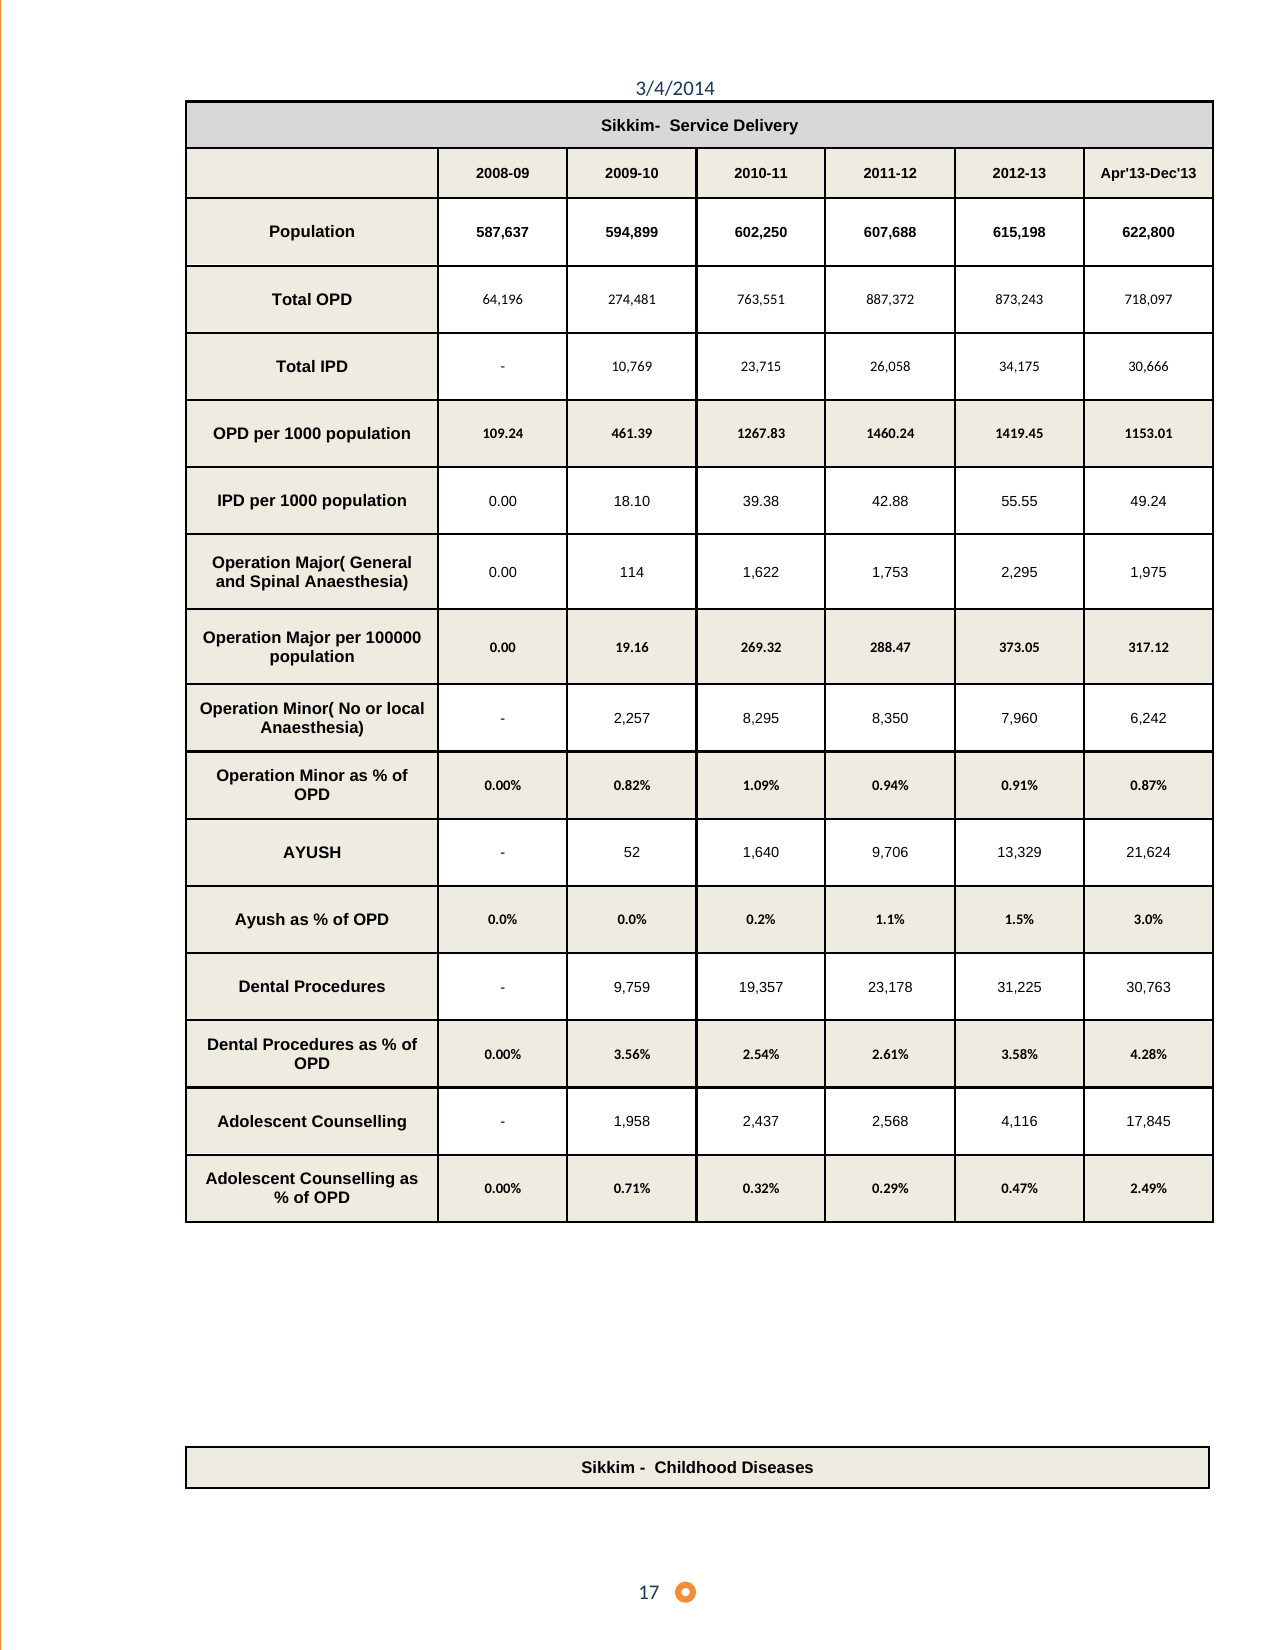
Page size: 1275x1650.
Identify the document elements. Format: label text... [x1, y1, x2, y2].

table_cell 1.09% [698, 753, 824, 818]
table_cell 607,688 [826, 199, 954, 264]
table_cell 0.00% [439, 1156, 566, 1221]
table_cell 0.0% [568, 887, 695, 952]
table_cell 42.88 [826, 468, 954, 533]
table_cell - [439, 954, 566, 1019]
table_cell 3.0% [1085, 887, 1212, 952]
table_cell 2.54% [698, 1021, 824, 1086]
table_cell 1,753 [826, 535, 954, 608]
table_cell Dental Procedures [187, 954, 437, 1019]
table_cell 2,568 [826, 1089, 954, 1153]
table_cell 30,763 [1085, 954, 1212, 1019]
table_cell 1.1% [826, 887, 954, 952]
table_cell 2,437 [698, 1089, 824, 1153]
table_cell OPD per 1000 population [187, 401, 437, 466]
table_cell 8,295 [698, 685, 824, 750]
table_cell 0.00 [439, 610, 566, 683]
table_cell 317.12 [1085, 610, 1212, 683]
table_cell 0.94% [826, 753, 954, 818]
table_cell 19,357 [698, 954, 824, 1019]
table_cell Total IPD [187, 334, 437, 399]
table_header Sikkim - Childhood Diseases [187, 1448, 1208, 1487]
table_cell 0.87% [1085, 753, 1212, 818]
table_cell 17,845 [1085, 1089, 1212, 1153]
table_header Sikkim- Service Delivery [187, 103, 1212, 147]
table_cell Adolescent Counselling as % of OPD [187, 1156, 437, 1221]
table_cell 1153.01 [1085, 401, 1212, 466]
table_cell 26,058 [826, 334, 954, 399]
table_cell 114 [568, 535, 695, 608]
table_cell Operation Major per 100000 population [187, 610, 437, 683]
table_cell 2009-10 [568, 149, 695, 197]
table_cell 52 [568, 820, 695, 885]
table_cell 718,097 [1085, 267, 1212, 332]
table_cell 34,175 [956, 334, 1083, 399]
table_cell 2,295 [956, 535, 1083, 608]
table_cell 1460.24 [826, 401, 954, 466]
table_cell 3.58% [956, 1021, 1083, 1086]
table_cell 1,975 [1085, 535, 1212, 608]
table_cell - [439, 820, 566, 885]
table_cell 2,257 [568, 685, 695, 750]
table_cell Operation Major( General and Spinal Anaesthesia) [187, 535, 437, 608]
table_cell 0.00% [439, 1021, 566, 1086]
table_cell 0.2% [698, 887, 824, 952]
table_cell 0.32% [698, 1156, 824, 1221]
table_cell 9,759 [568, 954, 695, 1019]
table_cell - [439, 334, 566, 399]
table_cell 2.49% [1085, 1156, 1212, 1221]
table_cell 23,715 [698, 334, 824, 399]
table_cell 9,706 [826, 820, 954, 885]
table_cell 274,481 [568, 267, 695, 332]
table_cell 10,769 [568, 334, 695, 399]
table_cell 2012-13 [956, 149, 1083, 197]
table_cell AYUSH [187, 820, 437, 885]
table_cell 373.05 [956, 610, 1083, 683]
table_cell 8,350 [826, 685, 954, 750]
table_cell 1,958 [568, 1089, 695, 1153]
table_cell 2011-12 [826, 149, 954, 197]
table_cell 1267.83 [698, 401, 824, 466]
table_cell 2008-09 [439, 149, 566, 197]
table_cell 0.00% [439, 753, 566, 818]
table_cell 269.32 [698, 610, 824, 683]
table_cell [187, 149, 437, 197]
table_cell 1419.45 [956, 401, 1083, 466]
table_cell 21,624 [1085, 820, 1212, 885]
table_cell 763,551 [698, 267, 824, 332]
table_cell 602,250 [698, 199, 824, 264]
table_cell Total OPD [187, 267, 437, 332]
table_cell 288.47 [826, 610, 954, 683]
table_cell IPD per 1000 population [187, 468, 437, 533]
table_cell 64,196 [439, 267, 566, 332]
table_cell 0.0% [439, 887, 566, 952]
table_cell 3.56% [568, 1021, 695, 1086]
table_cell 587,637 [439, 199, 566, 264]
table_cell 19.16 [568, 610, 695, 683]
table_cell 6,242 [1085, 685, 1212, 750]
table_cell 39.38 [698, 468, 824, 533]
table_cell 0.82% [568, 753, 695, 818]
table_cell 622,800 [1085, 199, 1212, 264]
table_cell 23,178 [826, 954, 954, 1019]
table_cell - [439, 685, 566, 750]
table_cell 0.71% [568, 1156, 695, 1221]
table_cell 18.10 [568, 468, 695, 533]
table_cell 2.61% [826, 1021, 954, 1086]
table_cell 13,329 [956, 820, 1083, 885]
table_cell Dental Procedures as % of OPD [187, 1021, 437, 1086]
table_cell 4.28% [1085, 1021, 1212, 1086]
table_cell 615,198 [956, 199, 1083, 264]
table_cell Apr'13-Dec'13 [1085, 149, 1212, 197]
table_cell 30,666 [1085, 334, 1212, 399]
table_cell Adolescent Counselling [187, 1089, 437, 1153]
table_cell 887,372 [826, 267, 954, 332]
table_cell 55.55 [956, 468, 1083, 533]
table_cell 0.47% [956, 1156, 1083, 1221]
table_cell 2010-11 [698, 149, 824, 197]
table_cell - [439, 1089, 566, 1153]
table_cell 31,225 [956, 954, 1083, 1019]
table_cell Operation Minor( No or local Anaesthesia) [187, 685, 437, 750]
table_cell 4,116 [956, 1089, 1083, 1153]
table_cell Operation Minor as % of OPD [187, 753, 437, 818]
table_cell 49.24 [1085, 468, 1212, 533]
table_cell 1,640 [698, 820, 824, 885]
table_cell 873,243 [956, 267, 1083, 332]
table_cell Ayush as % of OPD [187, 887, 437, 952]
table_cell 461.39 [568, 401, 695, 466]
table_cell 0.00 [439, 468, 566, 533]
table_cell 594,899 [568, 199, 695, 264]
table_cell 1.5% [956, 887, 1083, 952]
table_cell 0.00 [439, 535, 566, 608]
table_cell 7,960 [956, 685, 1083, 750]
table_cell Population [187, 199, 437, 264]
table_cell 0.29% [826, 1156, 954, 1221]
table_cell 0.91% [956, 753, 1083, 818]
table_cell 1,622 [698, 535, 824, 608]
table_cell 109.24 [439, 401, 566, 466]
